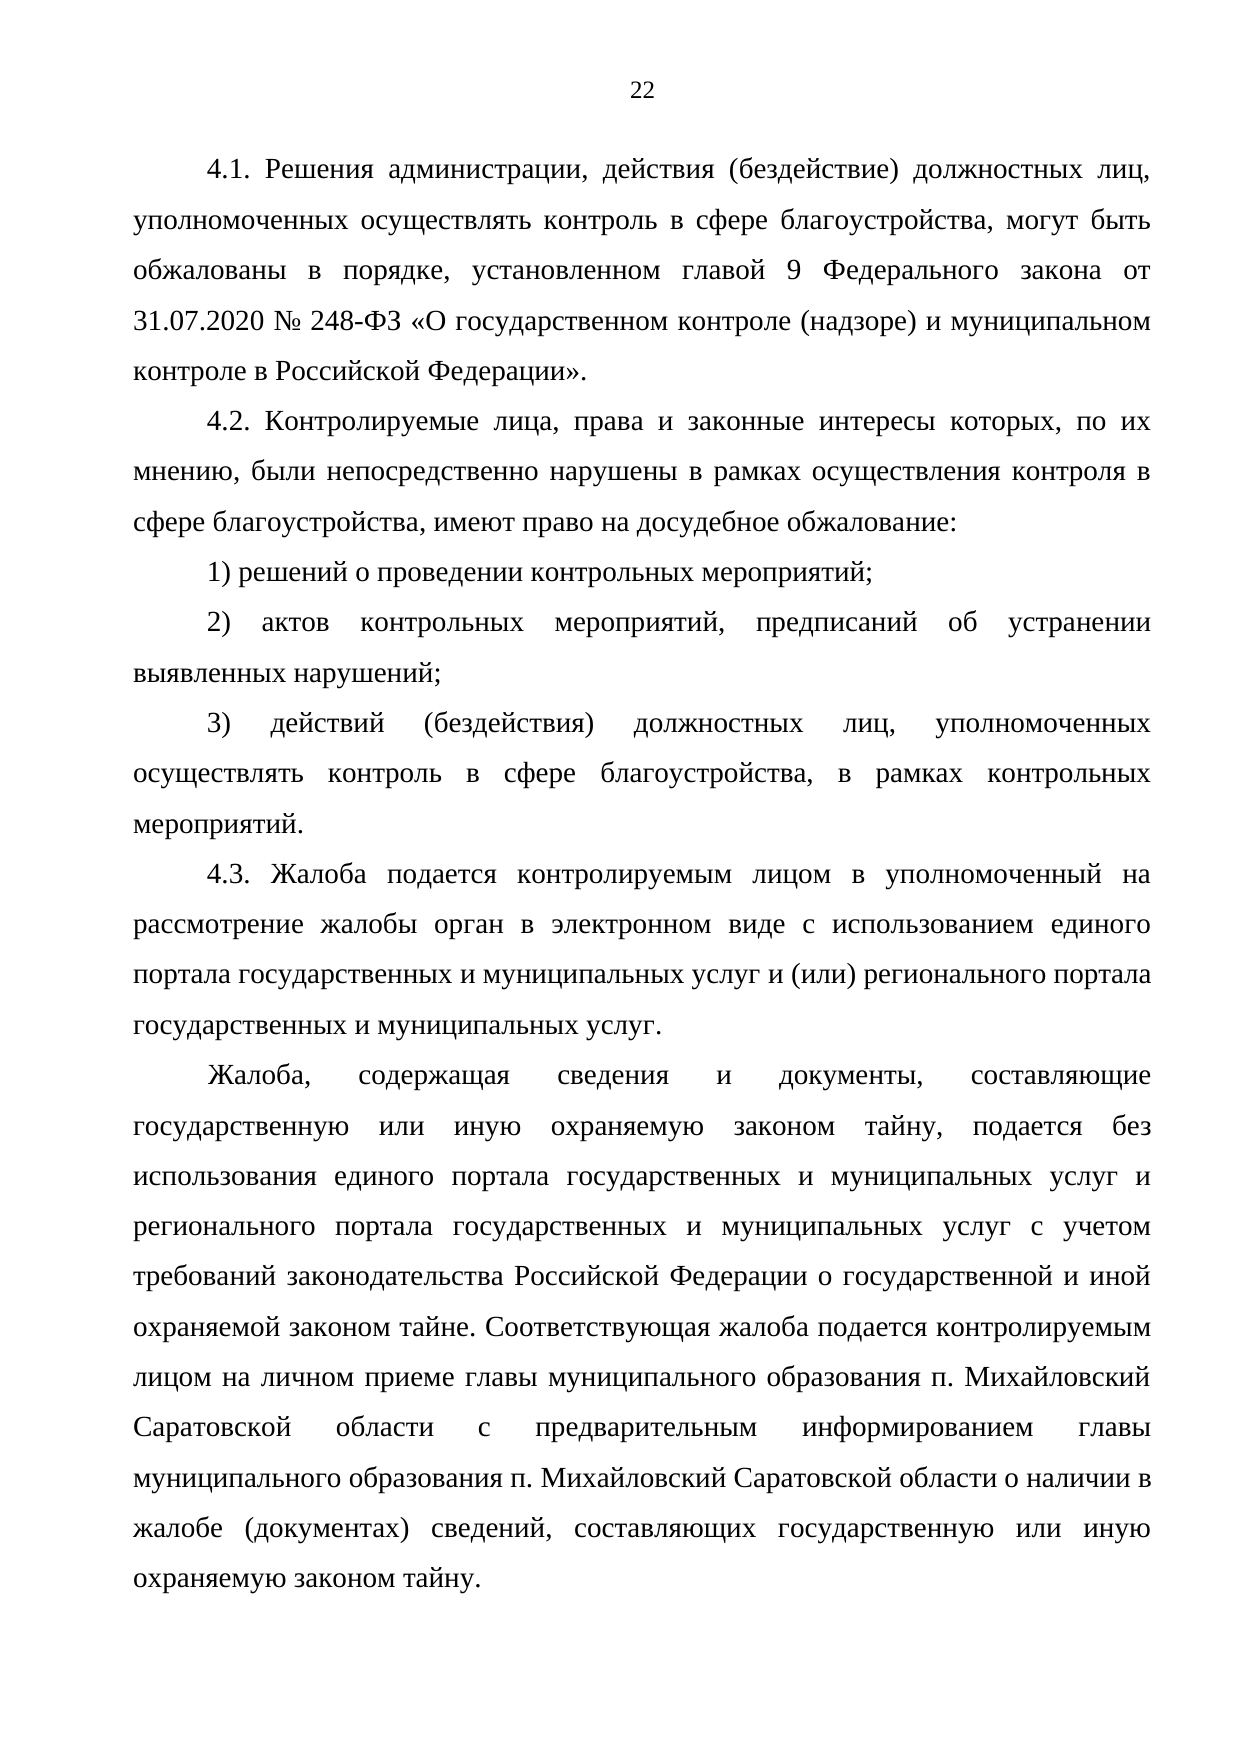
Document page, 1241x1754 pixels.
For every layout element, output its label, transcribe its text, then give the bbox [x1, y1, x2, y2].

text 1) решений о проведении контрольных мероприятий; [133, 554, 1152, 588]
text 4.2. Контролируемые лица, права и законные интересы которых, по их мнению, были непосредственно нарушены в рамках осуществления контроля в сфере благоустройства, имеют право на досудебное обжалование: [133, 403, 1152, 537]
text 3) действий (бездействия) должностных лиц, уполномоченных осуществлять контроль в сфере благоустройства, в рамках контрольных мероприятий. [133, 705, 1152, 839]
text 4.3. Жалоба подается контролируемым лицом в уполномоченный на рассмотрение жалобы орган в электронном виде с использованием единого портала государственных и муниципальных услуг и (или) регионального портала государственных и муниципальных услуг. [133, 856, 1152, 1041]
text Жалоба, содержащая сведения и документы, составляющие государственную или иную охраняемую законом тайну, подается без использования единого портала государственных и муниципальных услуг и регионального портала государственных и муниципальных услуг с учетом требований законодательства Российской Федерации о государственной и иной охраняемой законом тайне. Соответствующая жалоба подается контролируемым лицом на личном приеме главы муниципального образования п. Михайловский Саратовской области с предварительным информированием главы муниципального образования п. Михайловский Саратовской области о наличии в жалобе (документах) сведений, составляющих государственную или иную охраняемую законом тайну. [133, 1057, 1152, 1594]
text 4.1. Решения администрации, действия (бездействие) должностных лиц, уполномоченных осуществлять контроль в сфере благоустройства, могут быть обжалованы в порядке, установленном главой 9 Федерального закона от 31.07.2020 № 248-ФЗ «О государственном контроле (надзоре) и муниципальном контроле в Российской Федерации». [133, 152, 1152, 386]
text 2) актов контрольных мероприятий, предписаний об устранении выявленных нарушений; [133, 604, 1152, 688]
